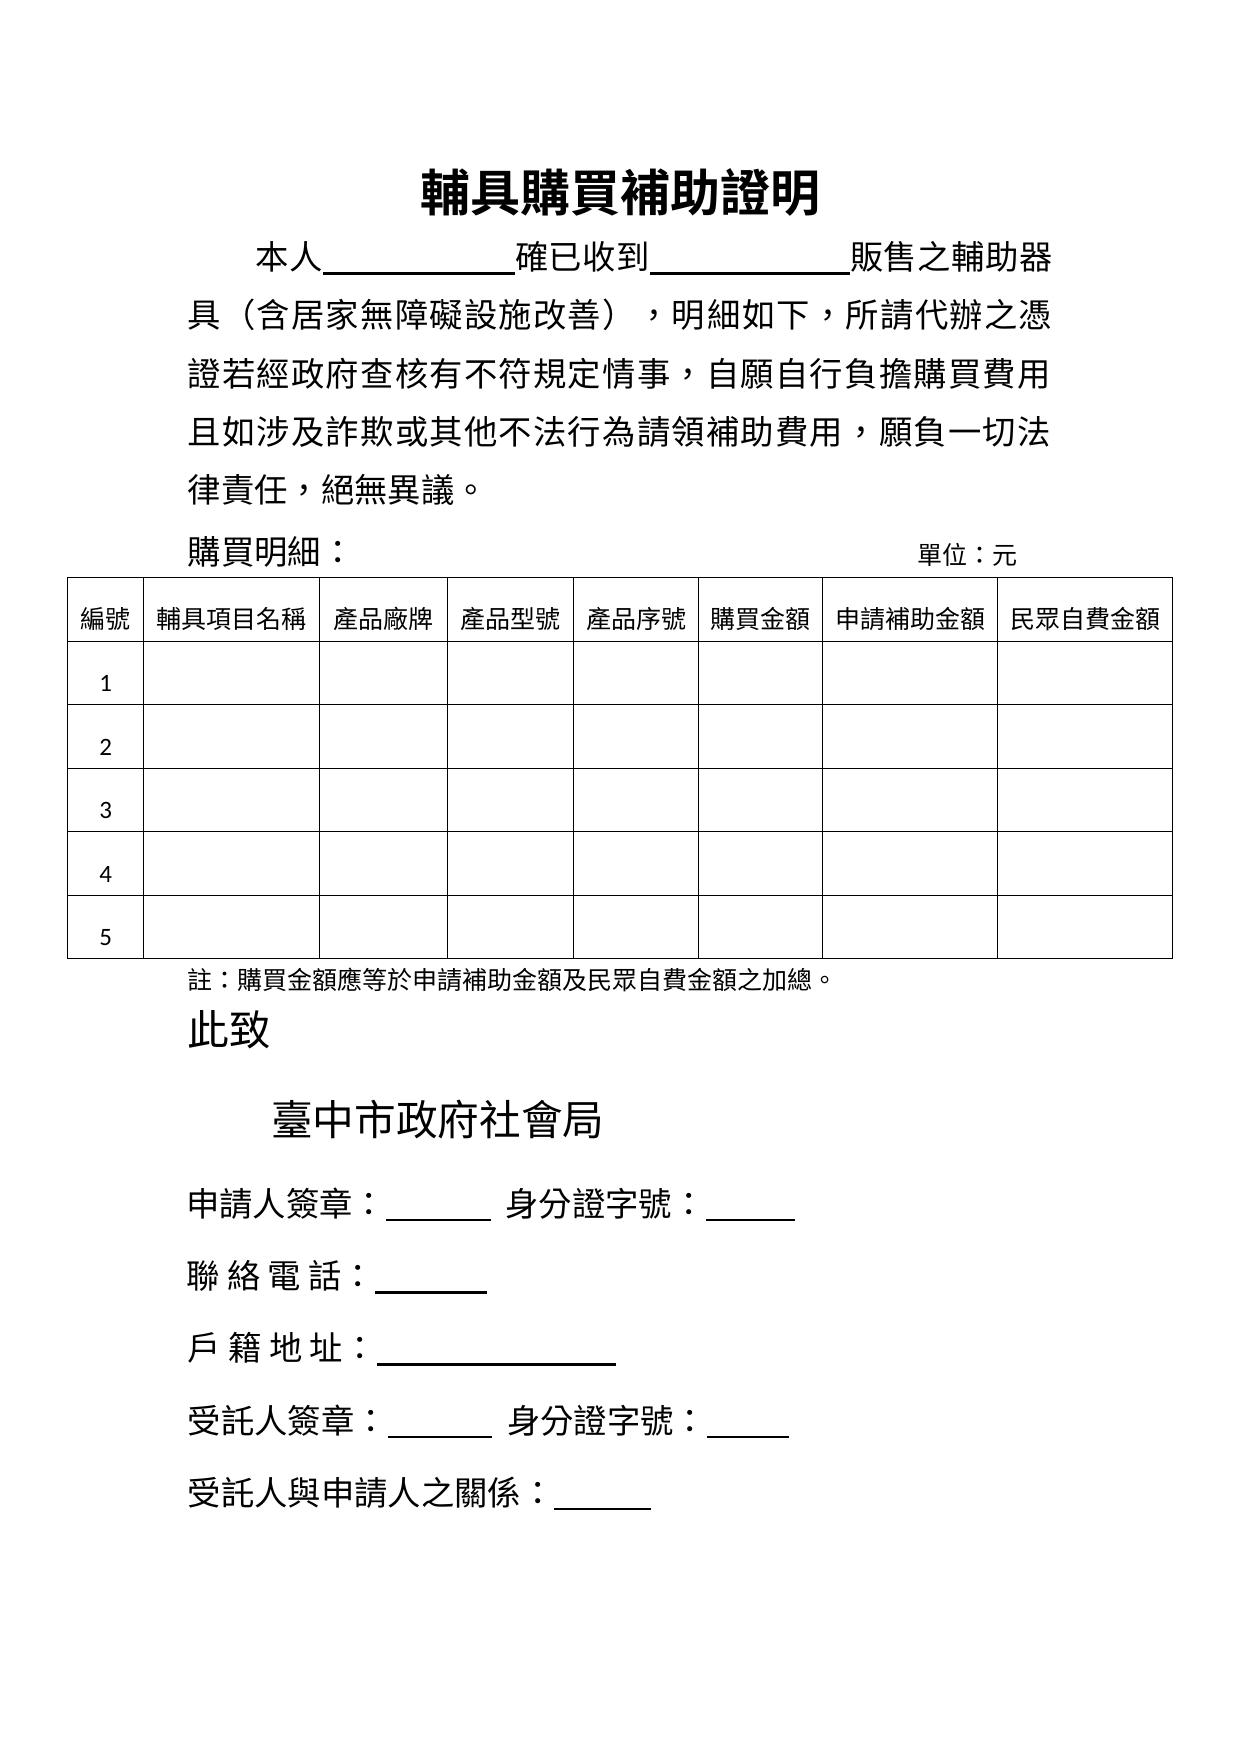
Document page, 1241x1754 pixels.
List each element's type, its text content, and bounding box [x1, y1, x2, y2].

table_cell 3 [68, 769, 143, 831]
table_cell [144, 642, 319, 704]
table_cell [823, 832, 997, 895]
table_header 編號 [68, 578, 143, 641]
table_header 輔具項目名稱 [144, 578, 319, 641]
table_cell [144, 896, 319, 958]
table_header 產品廠牌 [320, 578, 447, 641]
table_cell [699, 769, 822, 831]
table_cell [448, 769, 573, 831]
table_cell 5 [68, 896, 143, 958]
table_cell [320, 832, 447, 895]
text 臺中市政府社會局 [187, 1087, 1053, 1147]
table_cell [448, 896, 573, 958]
table_cell [998, 832, 1172, 895]
text 戶 籍 地 址： [187, 1322, 1053, 1370]
table_cell [823, 705, 997, 768]
table_cell [320, 642, 447, 704]
text 聯 絡 電 話： [186, 1250, 1053, 1298]
table_cell [699, 705, 822, 768]
table_cell [699, 832, 822, 895]
table_cell [448, 642, 573, 704]
text 購買明細： 單位：元 [187, 514, 1074, 577]
table_header 申請補助金額 [823, 578, 997, 641]
table_cell [699, 896, 822, 958]
table_cell [699, 642, 822, 704]
table_cell [574, 705, 698, 768]
table_header 產品型號 [448, 578, 573, 641]
table_cell [574, 642, 698, 704]
table_header 產品序號 [574, 578, 698, 641]
table_cell [823, 896, 997, 958]
table_cell [144, 832, 319, 895]
text 申請人簽章： 身分證字號： [186, 1178, 1053, 1226]
text 受託人與申請人之關係： [187, 1467, 1053, 1515]
table_cell 4 [68, 832, 143, 895]
table_cell [998, 769, 1172, 831]
table_cell [823, 769, 997, 831]
table_header 購買金額 [699, 578, 822, 641]
table_cell [574, 769, 698, 831]
table_cell [448, 705, 573, 768]
table_cell [144, 705, 319, 768]
table_cell 1 [68, 642, 143, 704]
table_cell [320, 896, 447, 958]
text 受託人簽章： 身分證字號： [187, 1394, 1053, 1443]
text 註：購買金額應等於申請補助金額及民眾自費金額之加總。 [187, 959, 1053, 997]
text 此致 [187, 997, 1053, 1057]
table_cell [320, 769, 447, 831]
table_cell [574, 832, 698, 895]
table_header 民眾自費金額 [998, 578, 1172, 641]
table_cell [448, 832, 573, 895]
table_cell [144, 769, 319, 831]
table_cell 2 [68, 705, 143, 768]
table_cell [320, 705, 447, 768]
text 本人 確已收到 販售之輔助器具（含居家無障礙設施改善），明細如下，所請代辦之憑證若經政府查核有不符規定情事，自願自行負擔購買費用，且如涉及詐欺或其他不法行為請領補助費用，願負一切法律責任，絕無異議。 [187, 223, 1053, 514]
text 輔具購買補助證明 [187, 164, 1053, 223]
table_cell [998, 642, 1172, 704]
table_cell [823, 642, 997, 704]
table_cell [574, 896, 698, 958]
table_cell [998, 896, 1172, 958]
table_cell [998, 705, 1172, 768]
